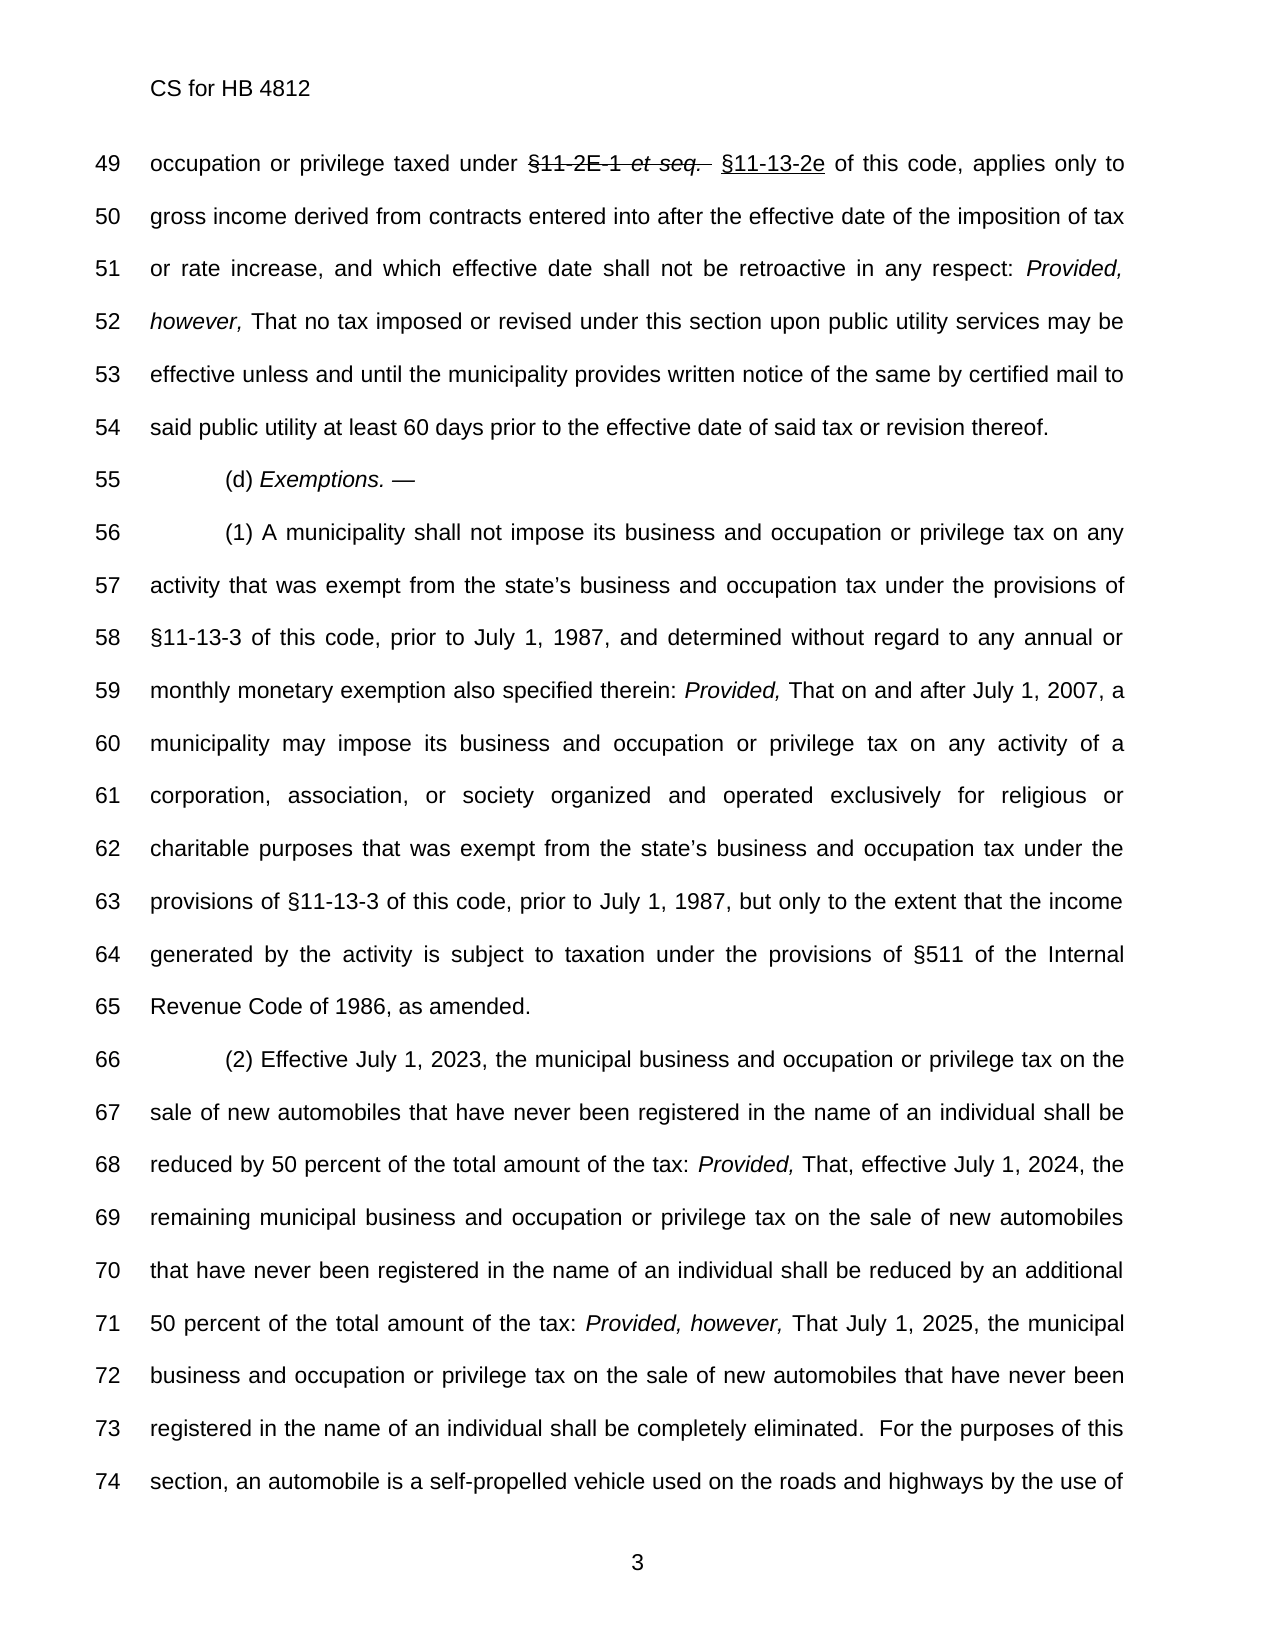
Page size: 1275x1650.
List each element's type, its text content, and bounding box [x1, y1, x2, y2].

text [150, 1046, 1125, 1494]
text (d) Exemptions. — [150, 466, 1125, 493]
text (1) A municipality shall not impose its business and occupation or privilege tax on any activity that was exempt from the state’s business and occupation tax under the provisions of §11-13-3 of this code, prior to July 1, 1987, and determined without regard to any annual or monthly monetary exemption also specified therein: Provided, That on and after July 1, 2007, a municipality may impose its business and occupation or privilege tax on any activity of a corporation, association, or society organized and operated exclusively for religious or charitable purposes that was exempt from the state’s business and occupation tax under the provisions of §11-13-3 of this code, prior to July 1, 1987, but only to the extent that the income generated by the activity is subject to taxation under the provisions of §511 of the Internal Revenue Code of 1986, as amended. [150, 519, 1125, 1020]
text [150, 150, 1125, 440]
